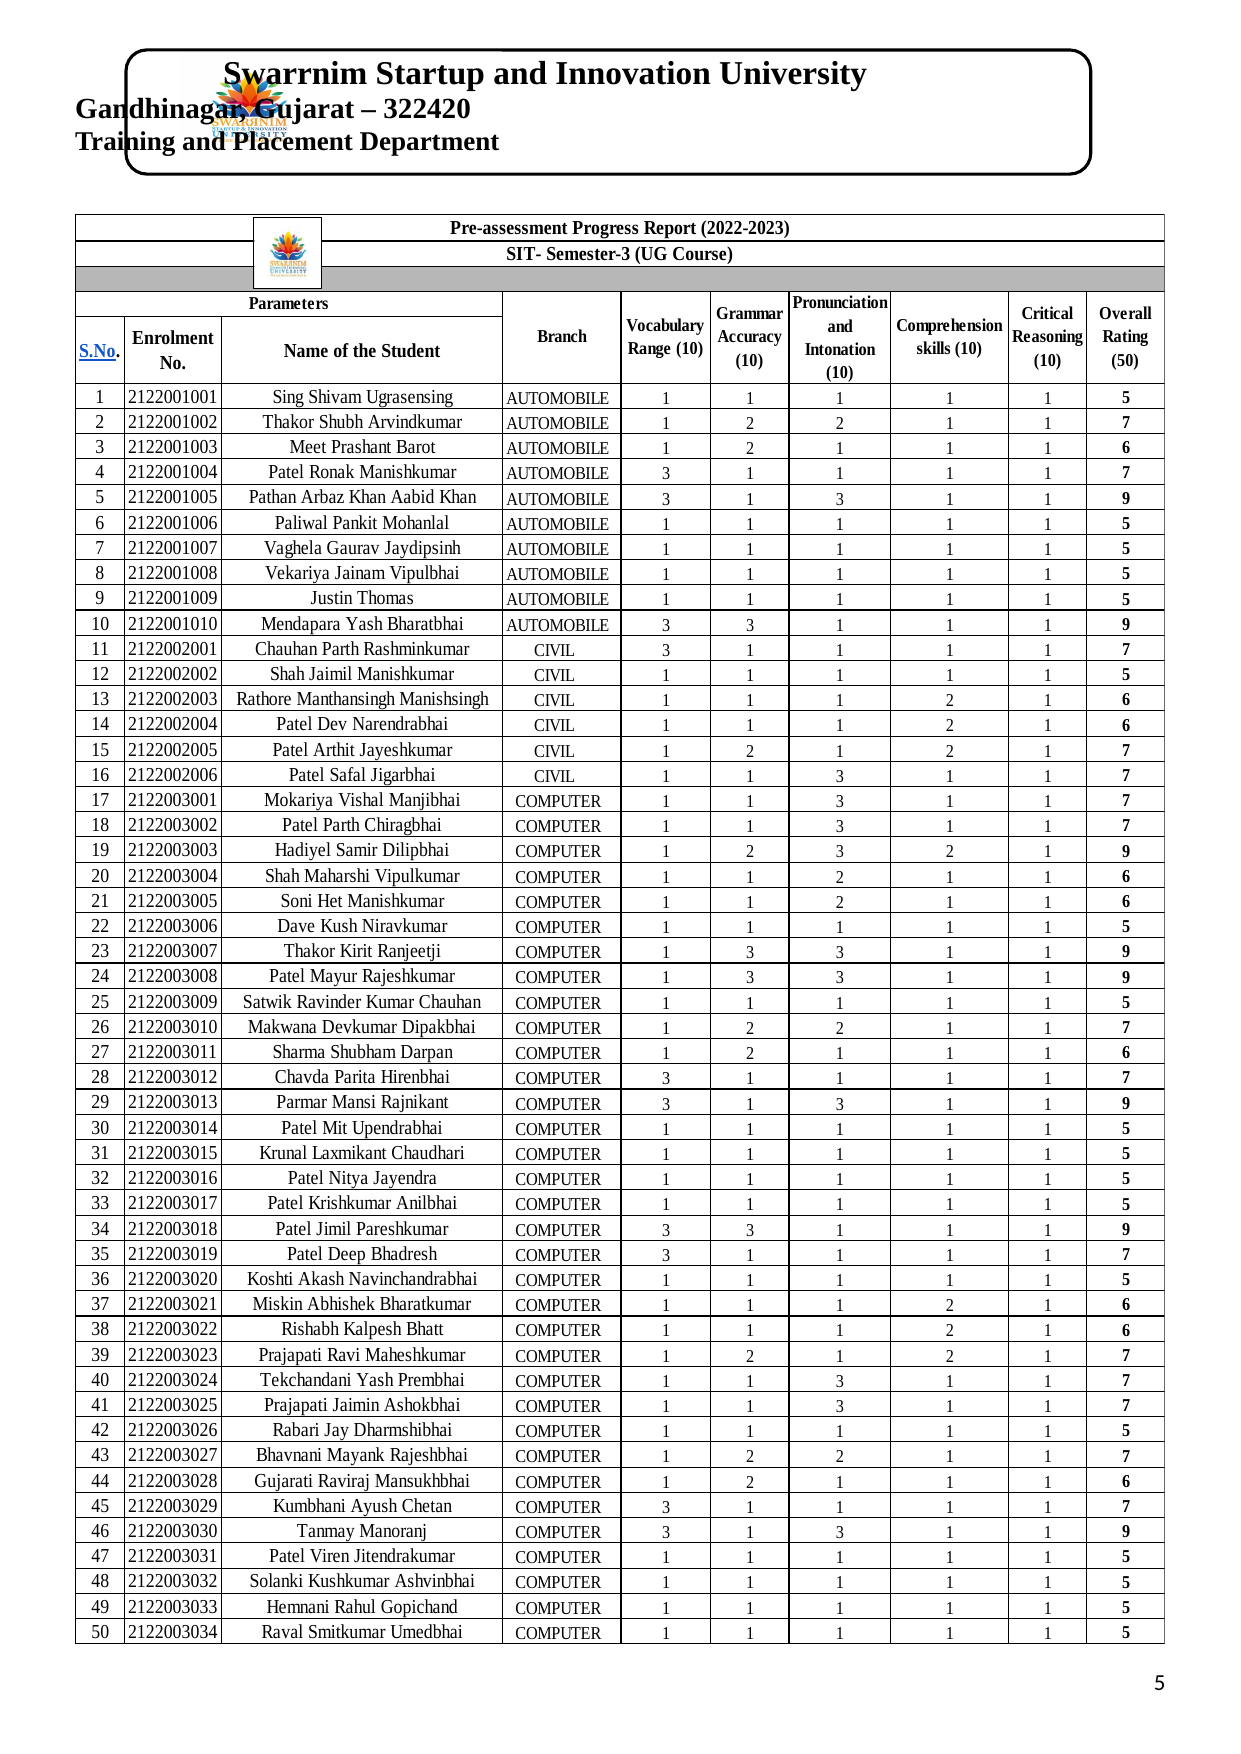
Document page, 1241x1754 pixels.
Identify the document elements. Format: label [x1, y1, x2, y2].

picture [179, 52, 320, 162]
